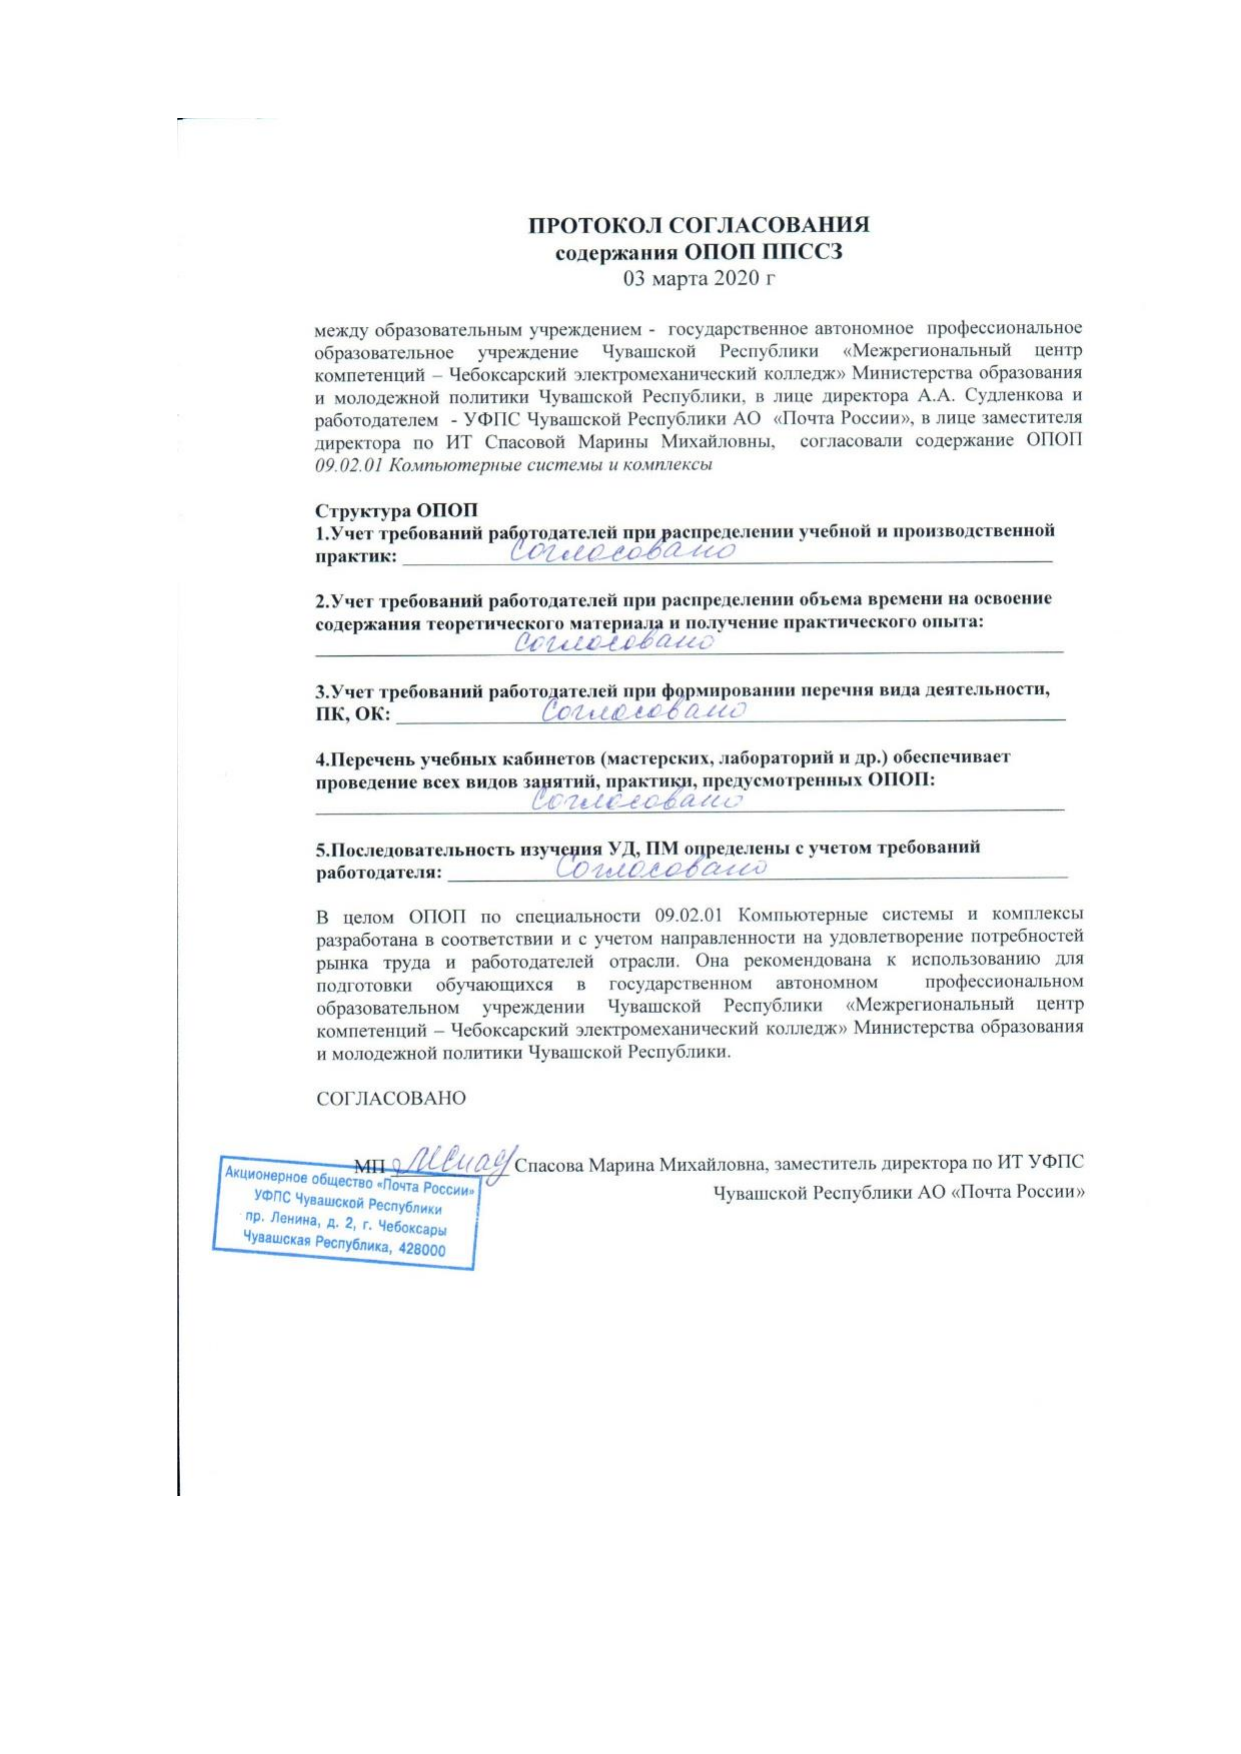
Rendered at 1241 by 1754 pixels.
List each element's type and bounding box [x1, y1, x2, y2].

picture [177, 118, 1152, 1496]
